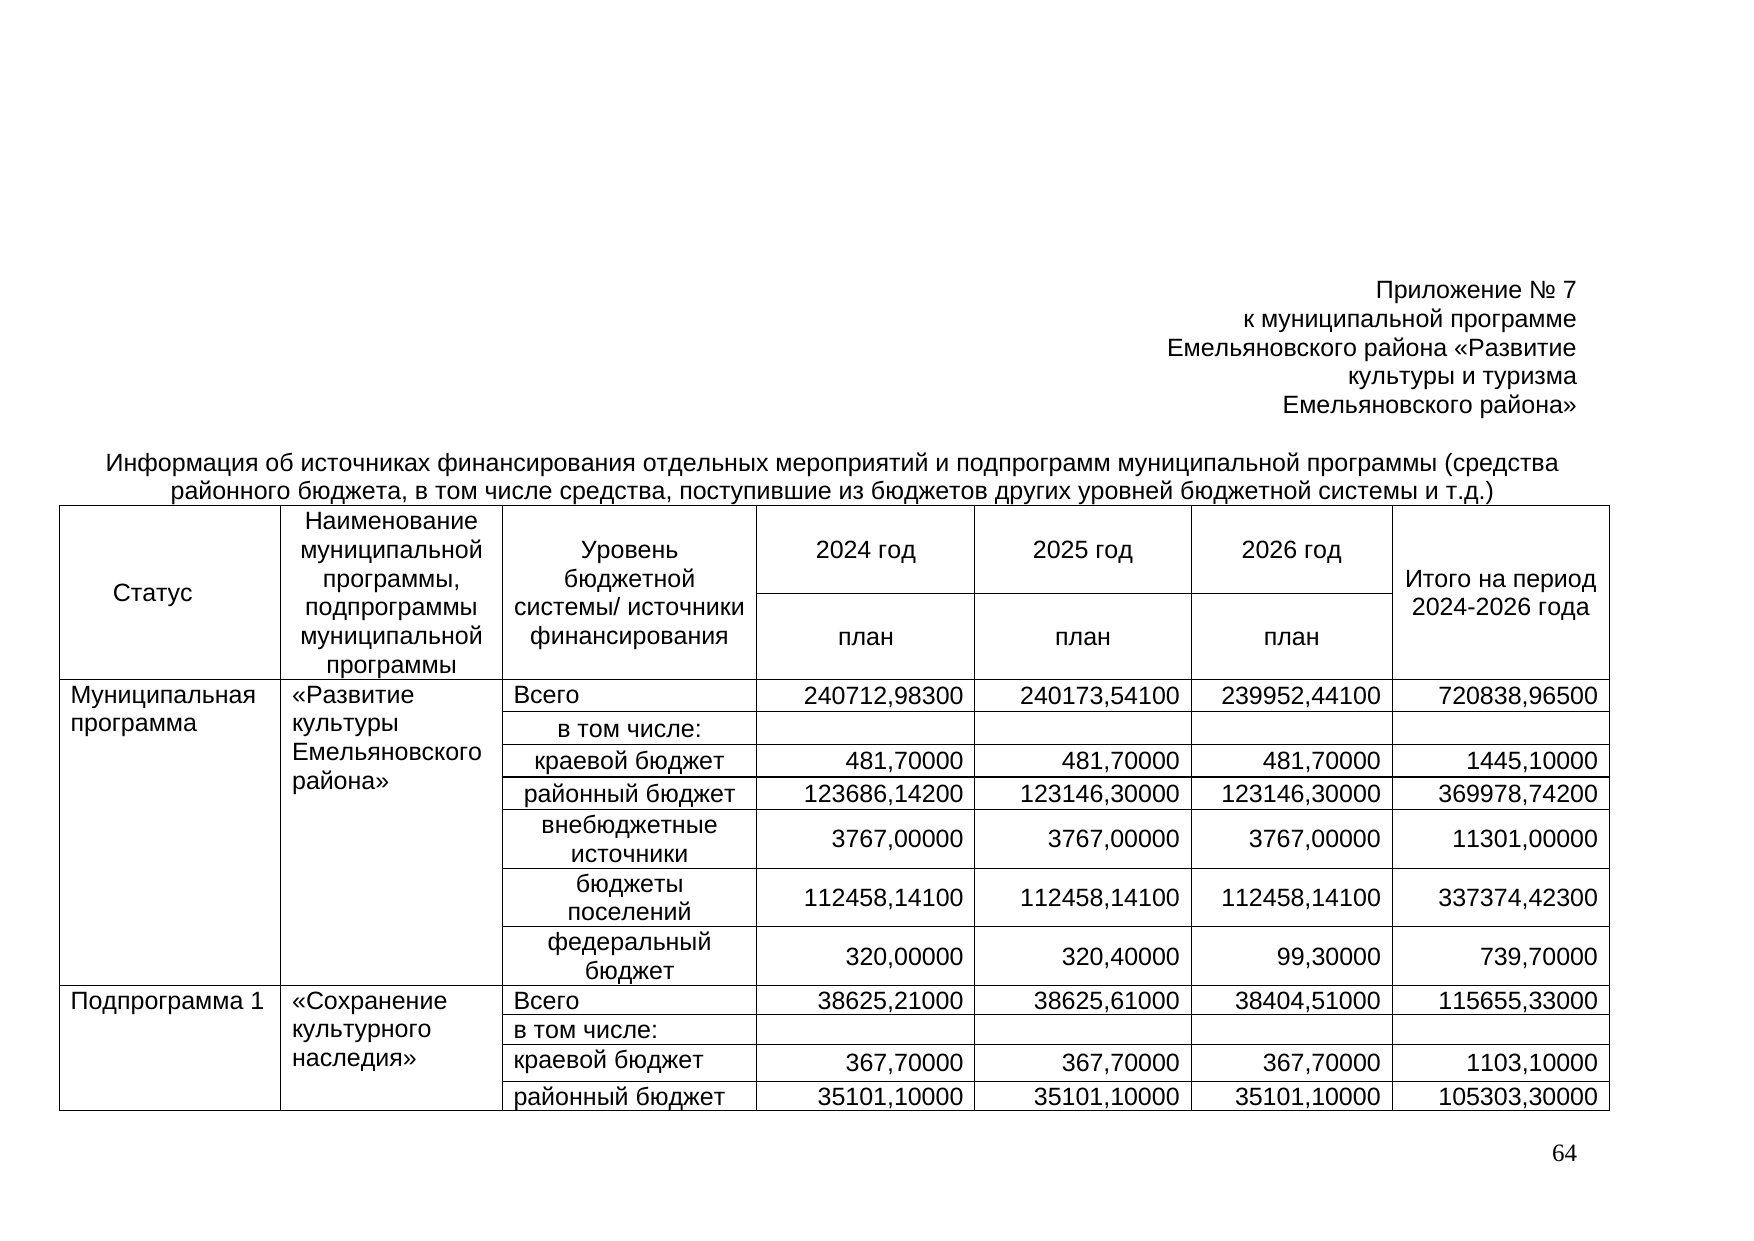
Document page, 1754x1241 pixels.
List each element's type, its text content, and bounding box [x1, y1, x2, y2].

table_header Уровень бюджетной системы/ источники финансирования [503, 506, 756, 678]
table_cell 481,70000 [1192, 745, 1392, 776]
table_cell 320,40000 [975, 927, 1191, 984]
table_cell [975, 712, 1191, 744]
table_cell 11301,00000 [1393, 810, 1609, 867]
table_cell план [757, 594, 974, 678]
table_cell 112458,14100 [975, 869, 1191, 926]
table_header 2024 год [757, 506, 974, 593]
table_cell 38625,21000 [757, 986, 974, 1014]
table_cell краевой бюджет [503, 745, 756, 776]
table_cell Муниципальная программа [60, 680, 280, 984]
table_cell 35101,10000 [1192, 1082, 1392, 1110]
table_cell 115655,33000 [1393, 986, 1609, 1014]
table_cell 123686,14200 [757, 778, 974, 809]
table_cell [757, 1015, 974, 1044]
table_cell бюджеты поселений [503, 869, 756, 926]
table_cell 367,70000 [975, 1045, 1191, 1081]
table_cell [1393, 712, 1609, 744]
table_cell [1192, 712, 1392, 744]
table_cell 1103,10000 [1393, 1045, 1609, 1081]
table_cell 112458,14100 [757, 869, 974, 926]
table_cell 3767,00000 [757, 810, 974, 867]
table_cell «Развитие культуры Емельяновского района» [281, 680, 502, 984]
table_cell 369978,74200 [1393, 778, 1609, 809]
table_cell 99,30000 [1192, 927, 1392, 984]
table_cell краевой бюджет [503, 1045, 756, 1081]
table_cell 112458,14100 [1192, 869, 1392, 926]
table_cell Всего [503, 986, 756, 1014]
table_cell 35101,10000 [757, 1082, 974, 1110]
table_cell 123146,30000 [1192, 778, 1392, 809]
table_cell 481,70000 [757, 745, 974, 776]
table_cell Подпрограмма 1 [60, 986, 280, 1110]
table_cell внебюджетные источники [503, 810, 756, 867]
table_header Наименование муниципальной программы, подпрограммы муниципальной программы [281, 506, 502, 678]
table_cell [1393, 1015, 1609, 1044]
text Приложение № 7 [89, 275, 1577, 304]
table_cell 240712,98300 [757, 680, 974, 711]
table_cell 3767,00000 [1192, 810, 1392, 867]
text к муниципальной программе [1152, 304, 1577, 332]
table_cell Всего [503, 680, 756, 711]
table_cell в том числе: [503, 712, 756, 744]
table_cell 123146,30000 [975, 778, 1191, 809]
table_cell районный бюджет [503, 778, 756, 809]
table_cell план [975, 594, 1191, 678]
table_cell «Сохранение культурного наследия» [281, 986, 502, 1110]
table_cell 239952,44100 [1192, 680, 1392, 711]
table_cell 481,70000 [975, 745, 1191, 776]
table_cell 367,70000 [757, 1045, 974, 1081]
table_cell 367,70000 [1192, 1045, 1392, 1081]
table_cell в том числе: [503, 1015, 756, 1044]
table_cell федеральный бюджет [503, 927, 756, 984]
table_cell 38404,51000 [1192, 986, 1392, 1014]
table_cell 337374,42300 [1393, 869, 1609, 926]
table_cell [1192, 1015, 1392, 1044]
table_cell [975, 1015, 1191, 1044]
table_header 2025 год [975, 506, 1191, 593]
table_cell [757, 712, 974, 744]
table_cell план [1192, 594, 1392, 678]
table_cell 720838,96500 [1393, 680, 1609, 711]
table_header Итого на период 2024-2026 года [1393, 506, 1609, 678]
table_cell 3767,00000 [975, 810, 1191, 867]
table_cell 739,70000 [1393, 927, 1609, 984]
table_cell районный бюджет [503, 1082, 756, 1110]
table_cell 1445,10000 [1393, 745, 1609, 776]
table_cell 320,00000 [757, 927, 974, 984]
table_cell 105303,30000 [1393, 1082, 1609, 1110]
text Емельяновского района «Развитие культуры и туризма Емельяновского района» [1152, 332, 1577, 419]
table_header Статус [60, 506, 280, 678]
table_header 2026 год [1192, 506, 1392, 593]
table_cell 35101,10000 [975, 1082, 1191, 1110]
text Информация об источниках финансирования отдельных мероприятий и подпрограмм муниципальной программы (средства районного бюджета, в том числе средства, поступившие из бюджетов других уровней бюджетной системы и т.д.) [89, 447, 1577, 505]
table_cell 38625,61000 [975, 986, 1191, 1014]
table_cell 240173,54100 [975, 680, 1191, 711]
